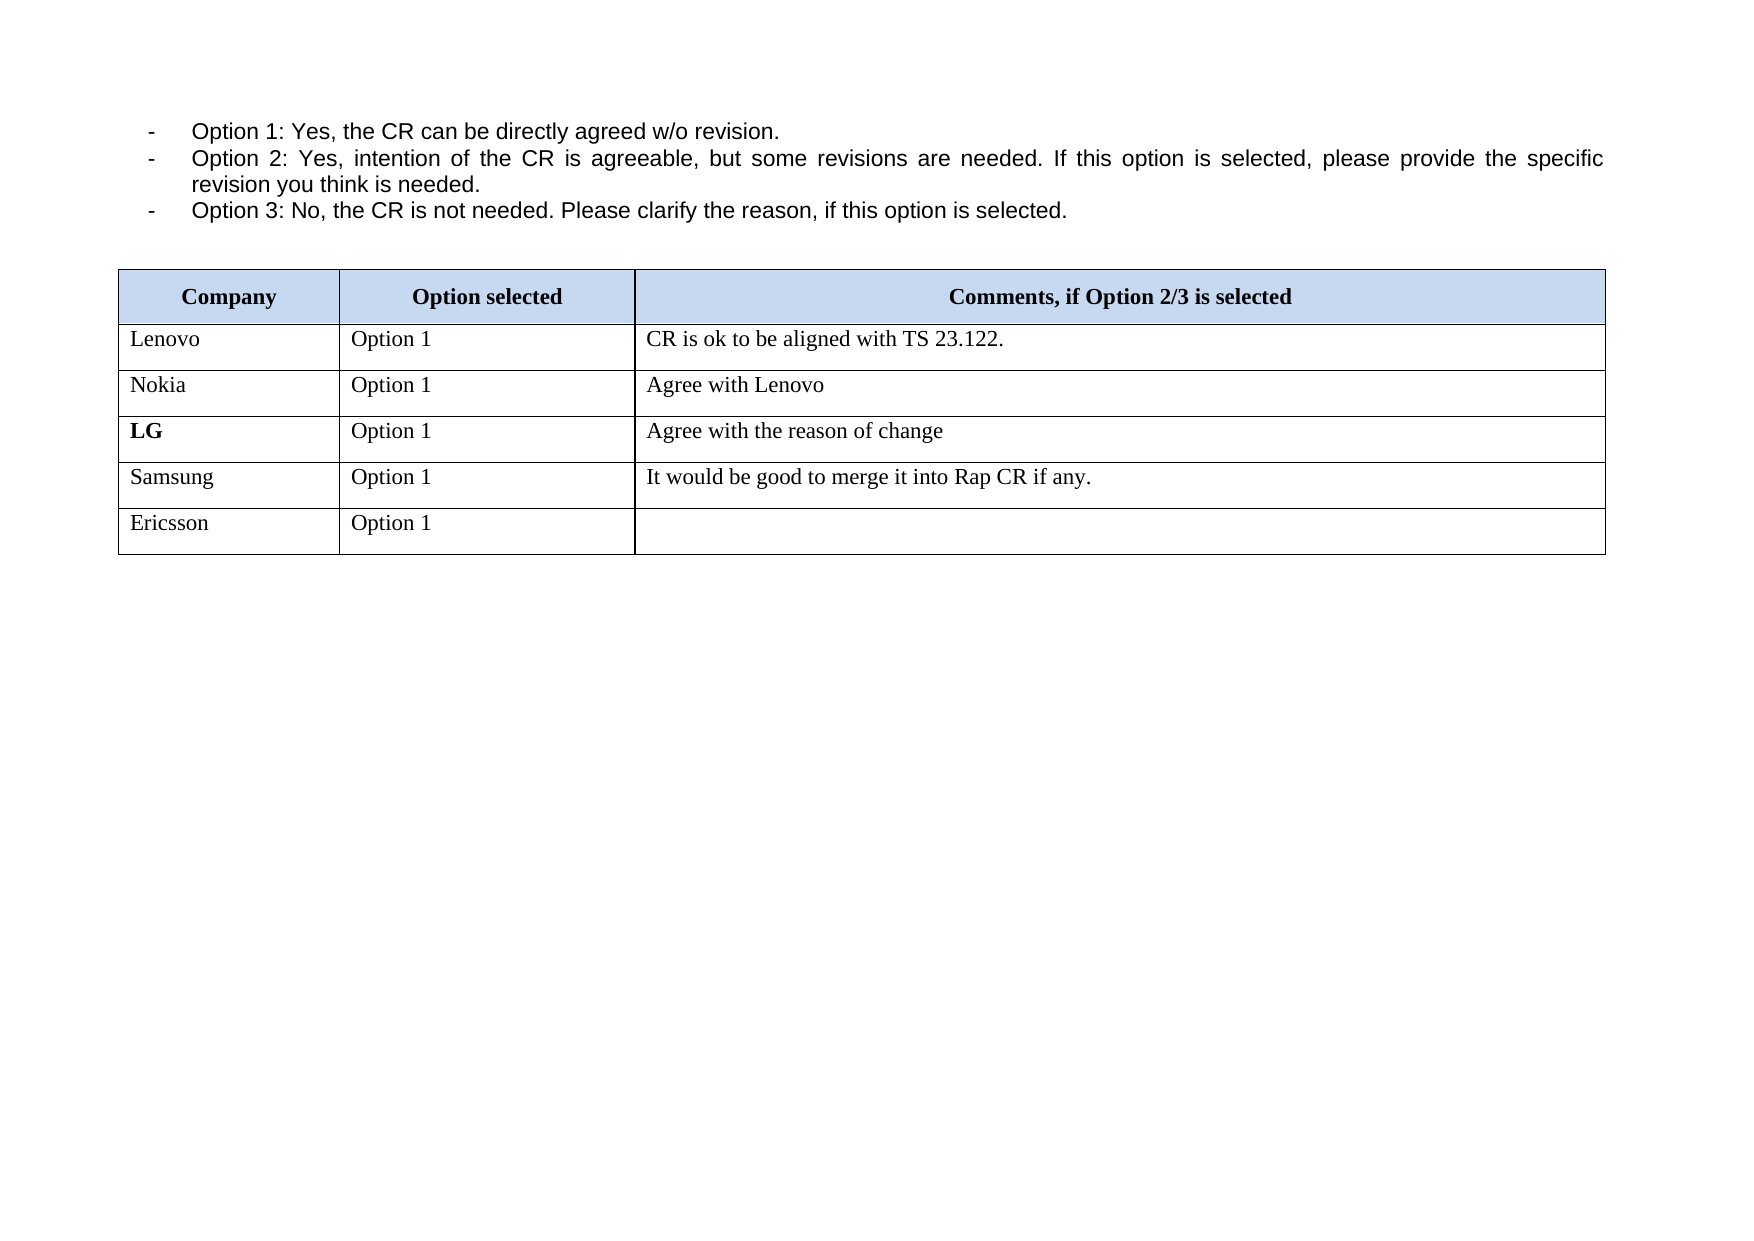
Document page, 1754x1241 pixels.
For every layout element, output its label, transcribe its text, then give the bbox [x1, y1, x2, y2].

table_header Company [119, 270, 339, 323]
table_cell Option 1 [340, 417, 634, 462]
list Option 2: Yes, intention of the CR is agreeable, but some revisions are needed. If this option is selected, please provide the specific revision you think is needed. [148, 144, 1606, 197]
table_cell Ericsson [119, 509, 339, 554]
table_header Comments, if Option 2/3 is selected [636, 270, 1605, 323]
table_cell LG [119, 417, 339, 462]
table_cell Lenovo [119, 325, 339, 370]
table_cell CR is ok to be aligned with TS 23.122. [636, 325, 1605, 370]
list Option 3: No, the CR is not needed. Please clarify the reason, if this option is selected. [148, 197, 1606, 223]
table_cell Option 1 [340, 371, 634, 416]
table_cell [636, 509, 1605, 554]
list Option 1: Yes, the CR can be directly agreed w/o revision. [148, 118, 1606, 144]
table_cell Agree with Lenovo [636, 371, 1605, 416]
table_cell Nokia [119, 371, 339, 416]
table_header Option selected [340, 270, 634, 323]
table_cell Samsung [119, 463, 339, 508]
table_cell Option 1 [340, 509, 634, 554]
table_cell Option 1 [340, 325, 634, 370]
table_cell Agree with the reason of change [636, 417, 1605, 462]
table_cell Option 1 [340, 463, 634, 508]
table_cell It would be good to merge it into Rap CR if any. [636, 463, 1605, 508]
